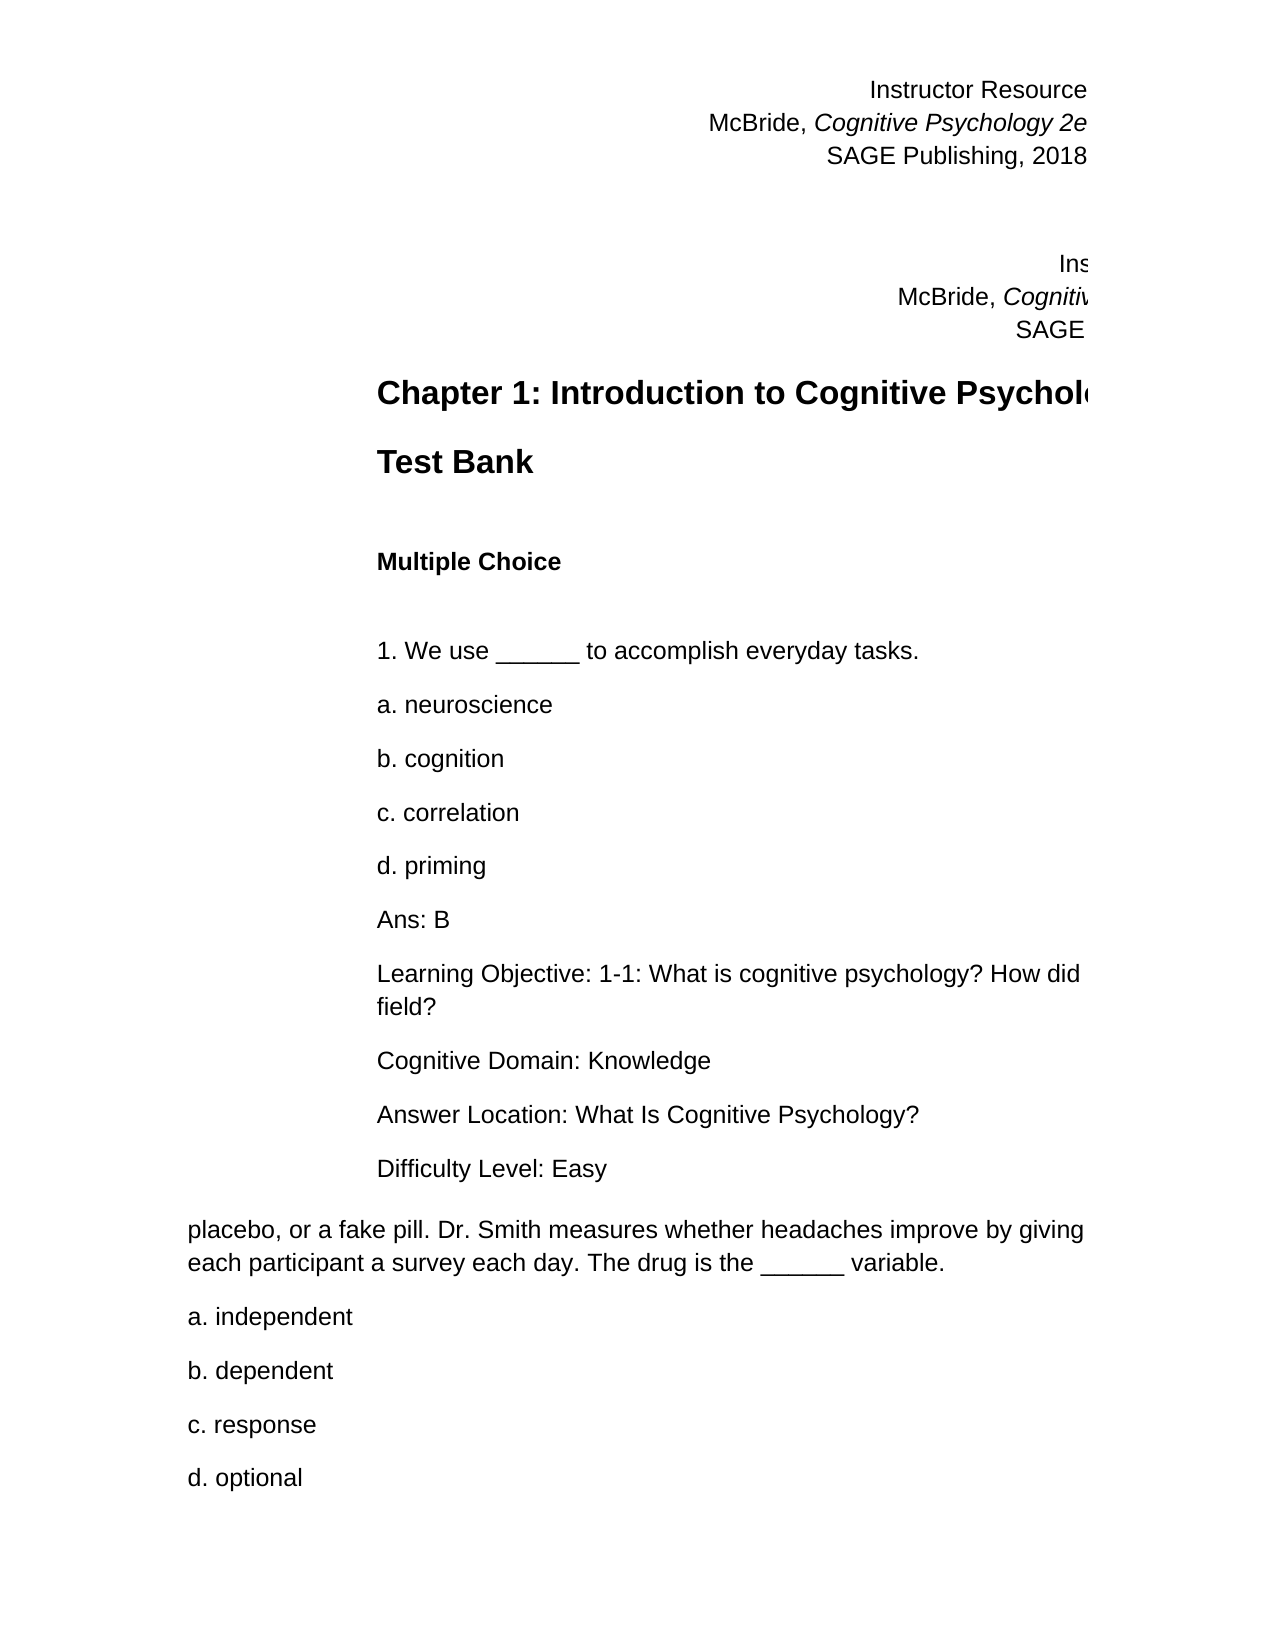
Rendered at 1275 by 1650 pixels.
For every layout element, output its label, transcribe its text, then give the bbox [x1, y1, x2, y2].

text d. optional [187, 1463, 1087, 1492]
text b. dependent [187, 1356, 1087, 1384]
text a. independent [187, 1302, 1087, 1331]
text 26. Dr. Smith is developing a new drug to treat headaches. To test this drug, she develops a study in which one group gets the new drug, and the other gets a placebo, or a fake pill. Dr. Smith measures whether headaches improve by giving each participant a survey each day. The drug is the ______ variable. [187, 1215, 1087, 1277]
text c. response [187, 1409, 1087, 1438]
